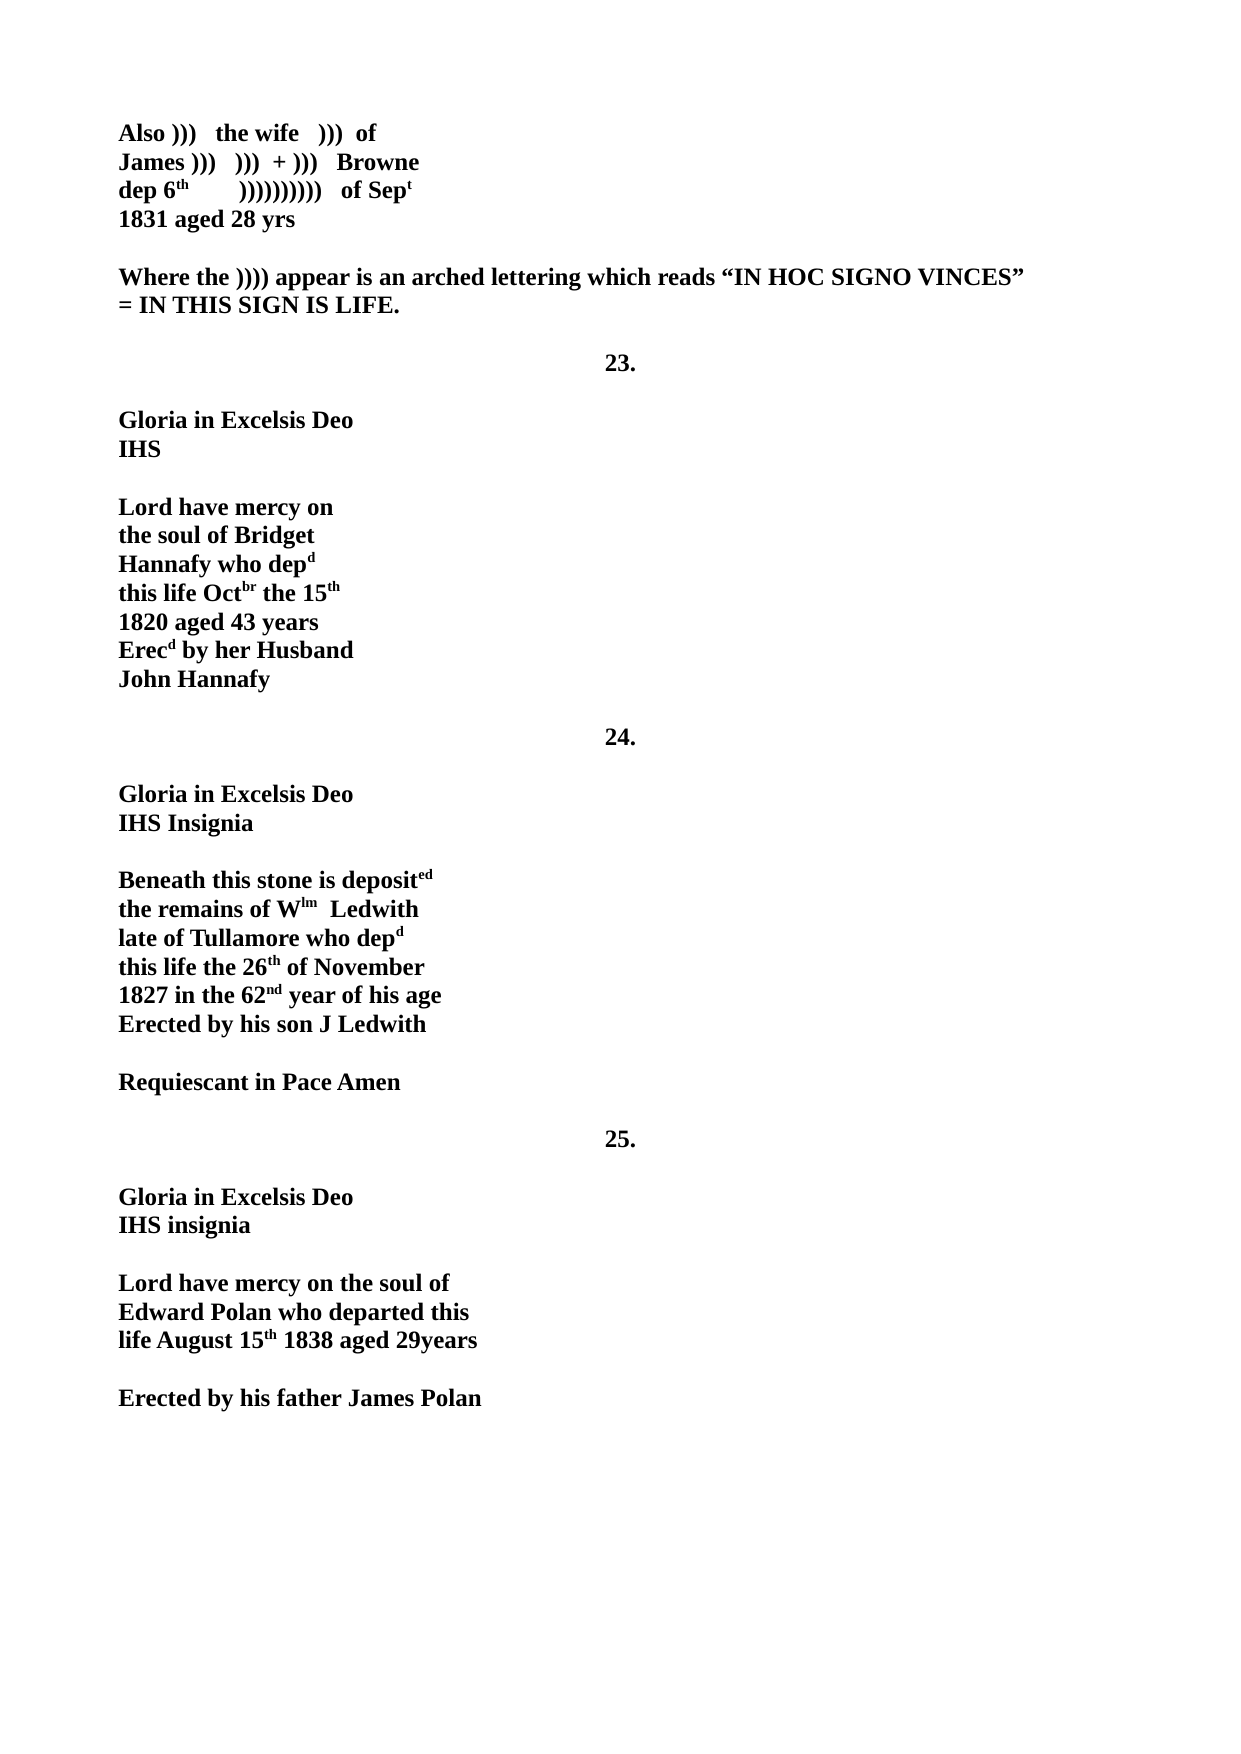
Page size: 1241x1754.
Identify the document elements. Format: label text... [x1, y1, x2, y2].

text Hannafy who depd [118, 549, 1122, 578]
text Lord have mercy on [118, 492, 1122, 521]
text John Hannafy [118, 664, 1122, 693]
text Erected by his son J Ledwith [118, 1009, 1122, 1038]
text James ))) ))) + ))) Browne [118, 147, 1122, 176]
text = IN THIS SIGN IS LIFE. [118, 291, 1122, 319]
text IHS [118, 434, 1122, 463]
text Gloria in Excelsis Deo [118, 406, 1122, 434]
text dep 6th )))))))))) of Sept [118, 176, 1122, 204]
text Beneath this stone is deposited [118, 866, 1122, 894]
text 24. [118, 722, 1122, 751]
text late of Tullamore who depd [118, 923, 1122, 952]
text Gloria in Excelsis Deo [118, 779, 1122, 808]
text IHS insignia [118, 1211, 1122, 1239]
text 1831 aged 28 yrs [118, 204, 1122, 233]
text Lord have mercy on the soul of [118, 1268, 1122, 1297]
text this life Octbr the 15th [118, 578, 1122, 607]
text Requiescant in Pace Amen [118, 1067, 1122, 1096]
text Edward Polan who departed this [118, 1297, 1122, 1326]
text 1827 in the 62nd year of his age [118, 981, 1122, 1009]
text Also ))) the wife ))) of [118, 118, 1122, 147]
text Gloria in Excelsis Deo [118, 1182, 1122, 1211]
text Erected by his father James Polan [118, 1383, 1122, 1412]
text this life the 26th of November [118, 952, 1122, 981]
text Erecd by her Husband [118, 636, 1122, 664]
text 1820 aged 43 years [118, 607, 1122, 636]
text 25. [118, 1124, 1122, 1153]
text the remains of Wlm Ledwith [118, 894, 1122, 923]
text 23. [118, 348, 1122, 377]
text life August 15th 1838 aged 29years [118, 1326, 1122, 1354]
text Where the )))) appear is an arched lettering which reads “IN HOC SIGNO VINCES” [118, 262, 1122, 291]
text IHS Insignia [118, 808, 1122, 837]
text the soul of Bridget [118, 521, 1122, 549]
